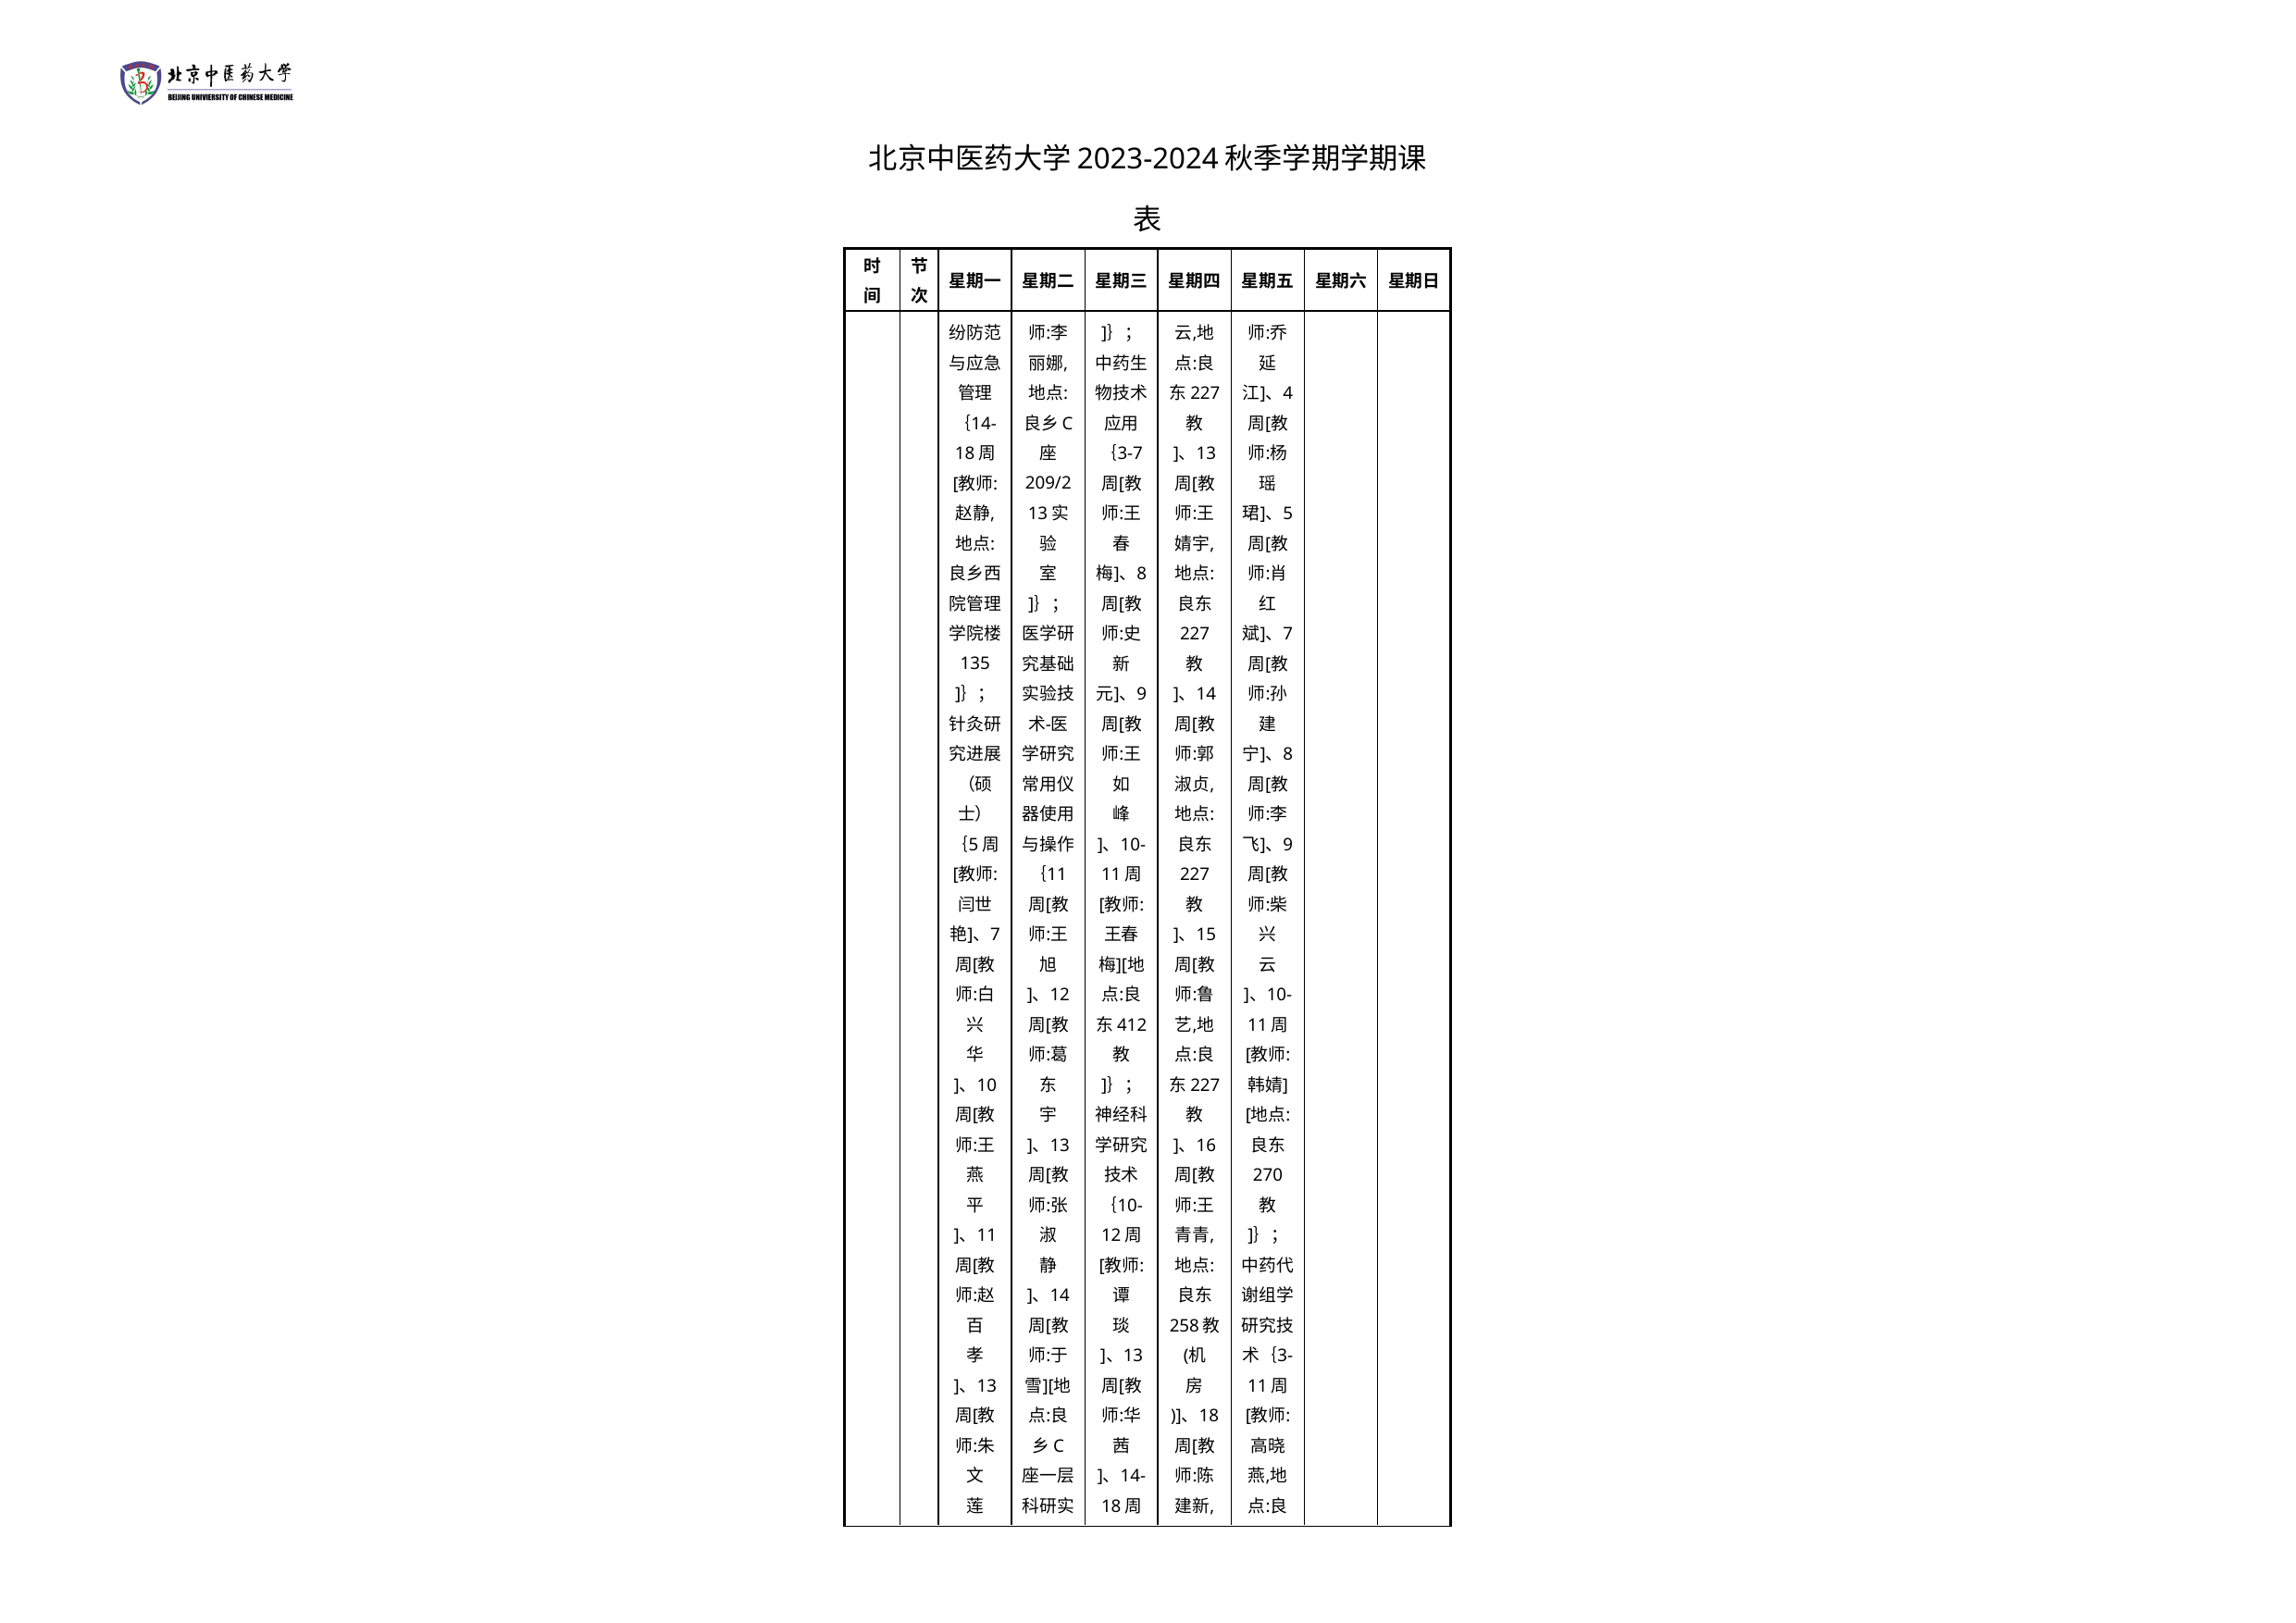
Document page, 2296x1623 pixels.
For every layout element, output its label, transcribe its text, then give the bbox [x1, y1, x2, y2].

table_cell 5 [900, 312, 937, 1525]
table_cell 星期一 [939, 250, 1011, 310]
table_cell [1232, 312, 1304, 1525]
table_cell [1305, 312, 1377, 1525]
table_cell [1378, 312, 1449, 1525]
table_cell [939, 312, 1011, 1525]
table_cell 星期六 [1305, 250, 1377, 310]
table_cell 时 间 [846, 250, 900, 310]
table_cell 星期二 [1012, 250, 1085, 310]
table_header 北京中医药大学2023-2024秋季学期学期课表 [845, 127, 1451, 247]
table_cell 星期三 [1086, 250, 1157, 310]
table_cell 星期日 [1378, 250, 1449, 310]
table_cell 星期五 [1232, 250, 1304, 310]
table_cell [1159, 312, 1231, 1525]
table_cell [1012, 312, 1085, 1525]
table_cell 下午 [846, 312, 900, 1525]
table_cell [1086, 312, 1157, 1525]
table_cell 节 次 [900, 250, 937, 310]
table_cell 星期四 [1159, 250, 1231, 310]
